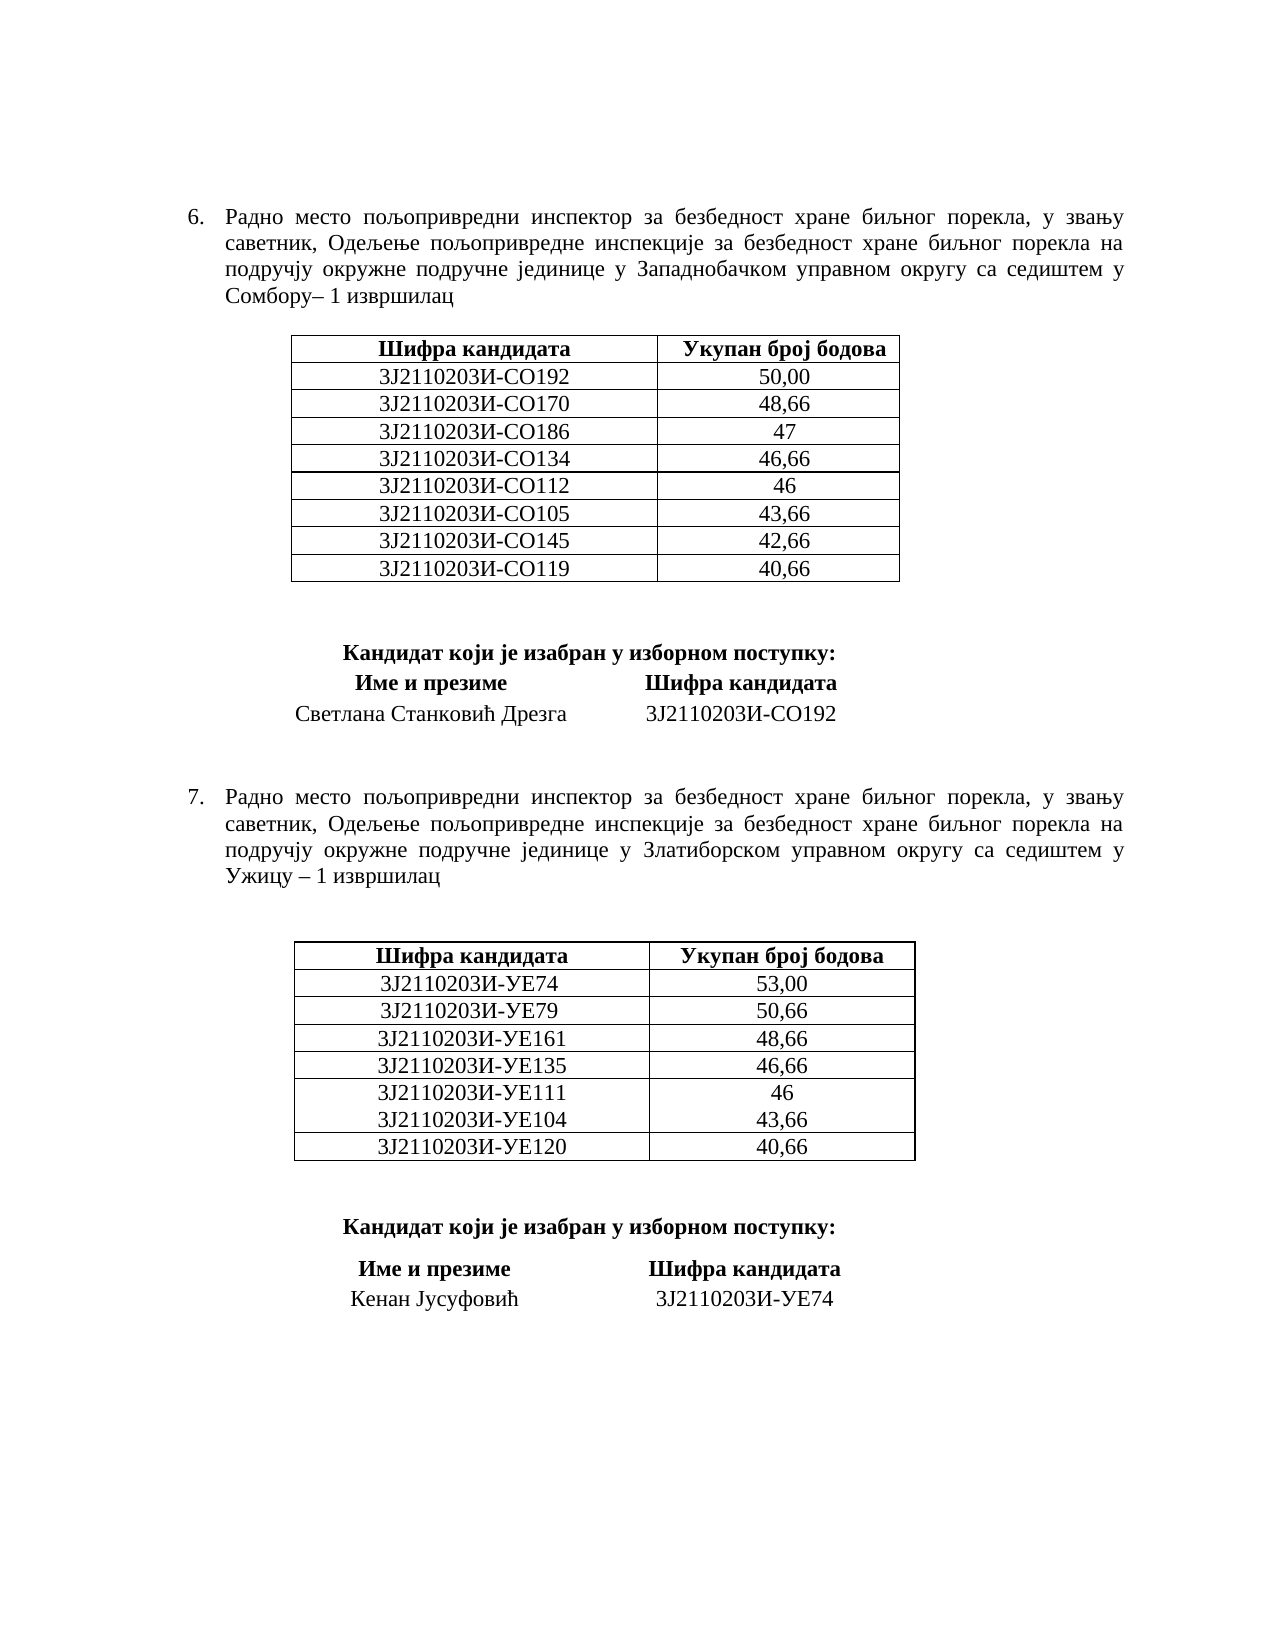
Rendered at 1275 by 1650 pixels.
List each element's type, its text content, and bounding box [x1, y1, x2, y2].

table_cell 3Ј2110203И-УЕ135 [295, 1052, 649, 1078]
table_cell 46,66 [650, 1052, 914, 1078]
table_cell 3Ј2110203И-УЕ79 [295, 997, 649, 1023]
table_cell 40,66 [650, 1133, 914, 1159]
table_cell 3Ј2110203И-УЕ74 [590, 1285, 899, 1316]
table_cell 46 43,66 [650, 1079, 914, 1132]
table_header Кандидат који је изабран у изборном поступку: [279, 1213, 899, 1254]
table_cell Име и презиме [279, 669, 582, 700]
table_cell Светлана Станковић Дрезга [279, 700, 582, 731]
table_header Кандидат који је изабран у изборном поступку: [279, 335, 899, 669]
table_header Шифра кандидата [295, 943, 649, 969]
table_cell Кенан Јусуфовић [279, 1285, 589, 1316]
table_cell 3Ј2110203И-УЕ161 [295, 1025, 649, 1051]
list Радно место пољопривредни инспектор за безбедност хране биљног порекла, у звању саветник, Одељење пољопривредне инспекције за безбедност хране биљног порекла на подручју окружне подручне јединице у Златиборском управном округу са седиштем у Ужицу – 1 извршилац [187, 783, 1125, 889]
table_cell 3Ј2110203И-УЕ111 3Ј2110203И-УЕ104 [295, 1079, 649, 1132]
table_cell 48,66 [650, 1025, 914, 1051]
table_cell 53,00 [650, 970, 914, 996]
table_cell Шифра кандидата [590, 1255, 899, 1285]
table_cell 3Ј2110203И-УЕ74 [295, 970, 649, 996]
table_cell 3Ј2110203И-УЕ120 [295, 1133, 649, 1159]
table_header Укупан број бодова [650, 943, 914, 969]
list Радно место пољопривредни инспектор за безбедност хране биљног порекла, у звању саветник, Одељење пољопривредне инспекције за безбедност хране биљног порекла на подручју окружне подручне јединице у Западнобачком управном округу са седиштем у Сомбору– 1 извршилац [187, 203, 1125, 308]
table_cell Име и презиме [279, 1255, 589, 1285]
table_cell Шифра кандидата [583, 669, 899, 700]
table_cell 50,66 [650, 997, 914, 1023]
table_cell 3Ј2110203И-СО192 [583, 700, 899, 731]
